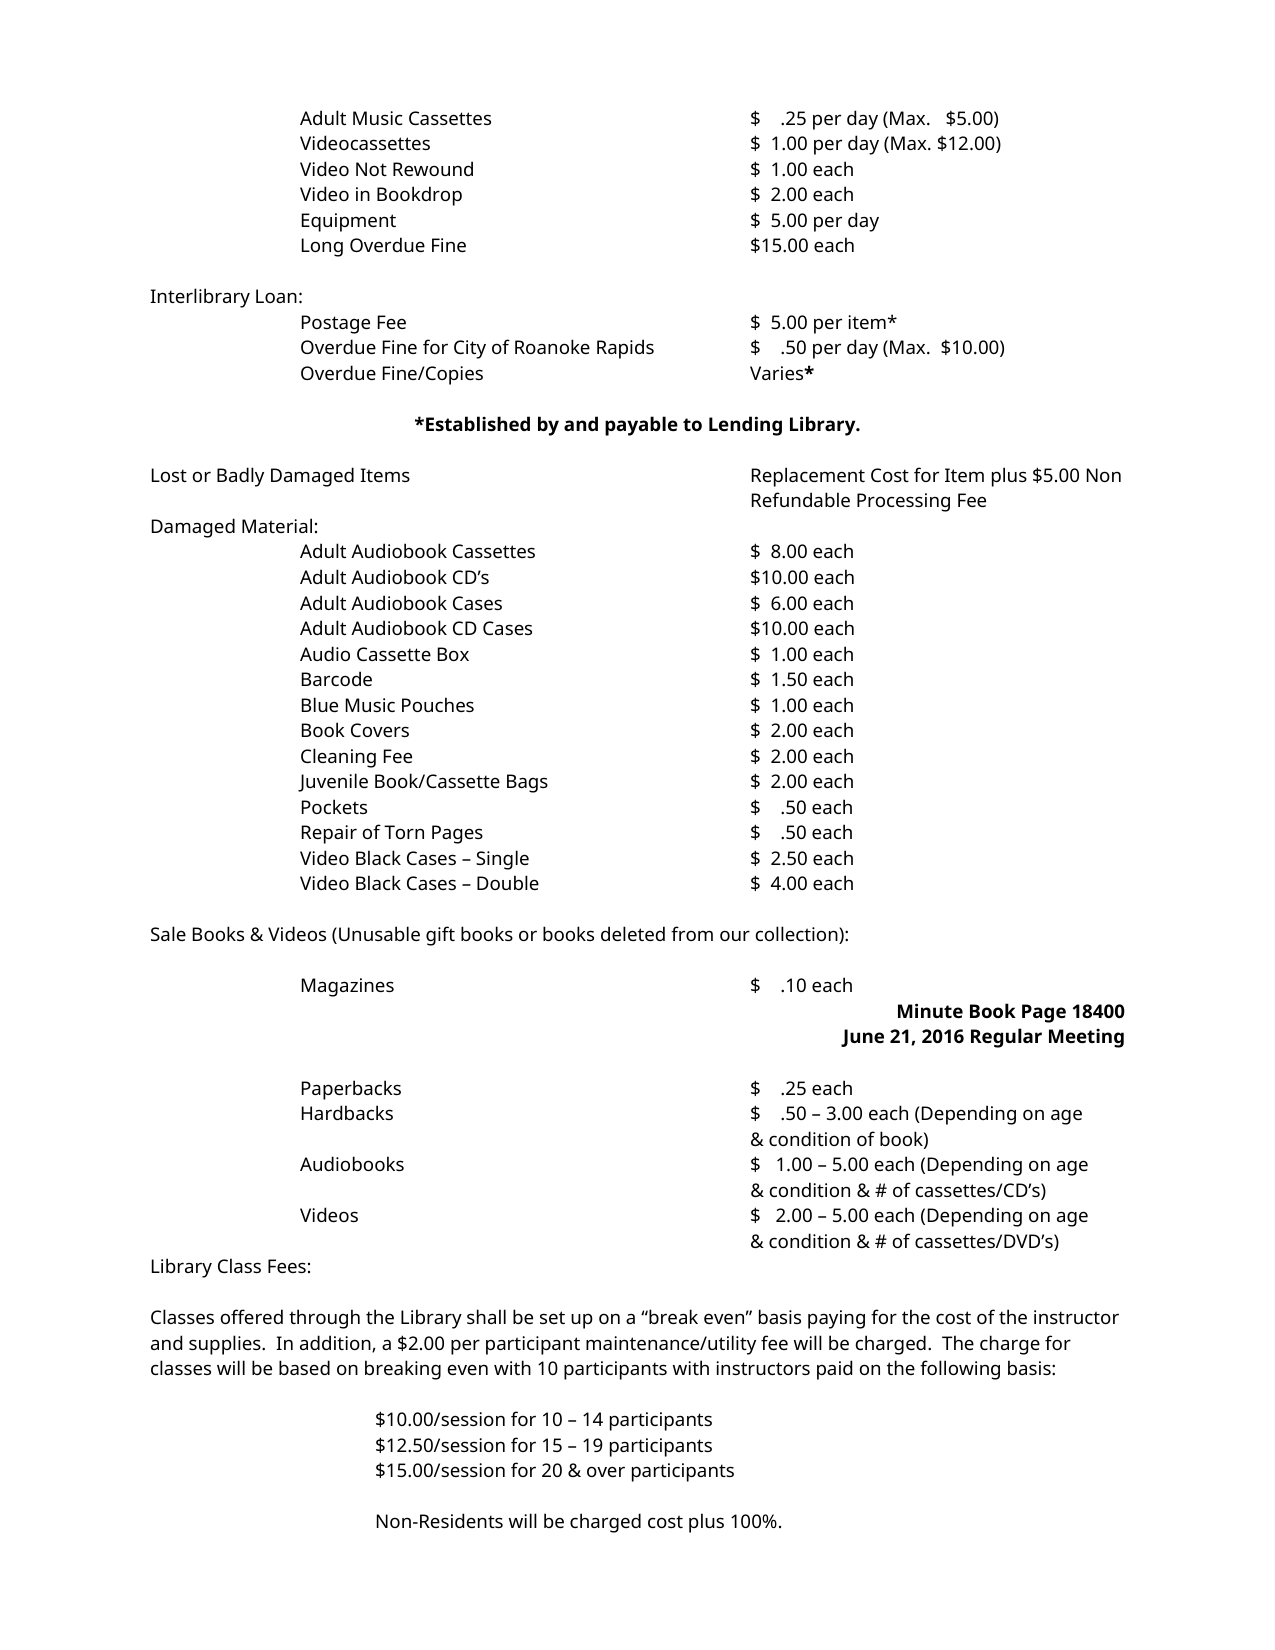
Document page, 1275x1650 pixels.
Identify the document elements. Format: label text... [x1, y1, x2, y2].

text Pockets $ .50 each [150, 794, 1125, 819]
text Non-Residents will be charged cost plus 100%. [150, 1509, 1125, 1534]
text Adult Audiobook CD Cases $10.00 each [150, 615, 1125, 641]
text Classes offered through the Library shall be set up on a “break even” basis paying for the cost of the instructor and supplies. In addition, a $2.00 per participant maintenance/utility fee will be charged. The charge for classes will be based on breaking even with 10 participants with instructors paid on the following basis: [150, 1304, 1125, 1381]
text Adult Audiobook CD’s $10.00 each [150, 564, 1125, 590]
text Adult Audiobook Cases $ 6.00 each [150, 590, 1125, 615]
text Lost or Badly Damaged Items Replacement Cost for Item plus $5.00 Non [150, 462, 1125, 488]
text & condition & # of cassettes/DVD’s) [150, 1228, 1125, 1253]
text Video Not Rewound $ 1.00 each [150, 156, 1125, 182]
text & condition of book) [150, 1126, 1125, 1151]
text Adult Audiobook Cassettes $ 8.00 each [150, 539, 1125, 564]
text Interlibrary Loan: [150, 284, 1125, 309]
text Paperbacks $ .25 each [150, 1075, 1125, 1100]
text $15.00/session for 20 & over participants [150, 1458, 1125, 1483]
text Video Black Cases – Single $ 2.50 each [150, 845, 1125, 871]
text Minute Book Page 18400 [150, 998, 1125, 1024]
text Sale Books & Videos (Unusable gift books or books deleted from our collection): [150, 922, 1125, 947]
text Equipment $ 5.00 per day [150, 207, 1125, 233]
text Repair of Torn Pages $ .50 each [150, 819, 1125, 845]
text Hardbacks $ .50 – 3.00 each (Depending on age [150, 1100, 1125, 1126]
text Book Covers $ 2.00 each [150, 717, 1125, 743]
text Adult Music Cassettes $ .25 per day (Max. $5.00) [150, 105, 1125, 131]
text Blue Music Pouches $ 1.00 each [150, 692, 1125, 717]
text Videos $ 2.00 – 5.00 each (Depending on age [150, 1202, 1125, 1228]
text Video in Bookdrop $ 2.00 each [150, 182, 1125, 207]
text Audiobooks $ 1.00 – 5.00 each (Depending on age [150, 1151, 1125, 1177]
text Magazines $ .10 each [150, 973, 1125, 998]
text Audio Cassette Box $ 1.00 each [150, 641, 1125, 666]
text $12.50/session for 15 – 19 participants [150, 1432, 1125, 1458]
text Videocassettes $ 1.00 per day (Max. $12.00) [150, 131, 1125, 156]
text $10.00/session for 10 – 14 participants [150, 1407, 1125, 1432]
text Juvenile Book/Cassette Bags $ 2.00 each [150, 768, 1125, 794]
text June 21, 2016 Regular Meeting [150, 1024, 1125, 1049]
text *Established by and payable to Lending Library. [150, 411, 1125, 437]
text Postage Fee $ 5.00 per item* [150, 309, 1125, 335]
text Cleaning Fee $ 2.00 each [150, 743, 1125, 768]
text Barcode $ 1.50 each [150, 666, 1125, 692]
text & condition & # of cassettes/CD’s) [150, 1177, 1125, 1202]
text Video Black Cases – Double $ 4.00 each [150, 871, 1125, 896]
text Library Class Fees: [150, 1253, 1125, 1279]
text Overdue Fine/Copies Varies* [150, 360, 1125, 386]
text Overdue Fine for City of Roanoke Rapids $ .50 per day (Max. $10.00) [150, 335, 1125, 360]
text Damaged Material: [150, 513, 1125, 539]
text Refundable Processing Fee [150, 488, 1125, 513]
text Long Overdue Fine $15.00 each [150, 233, 1125, 258]
